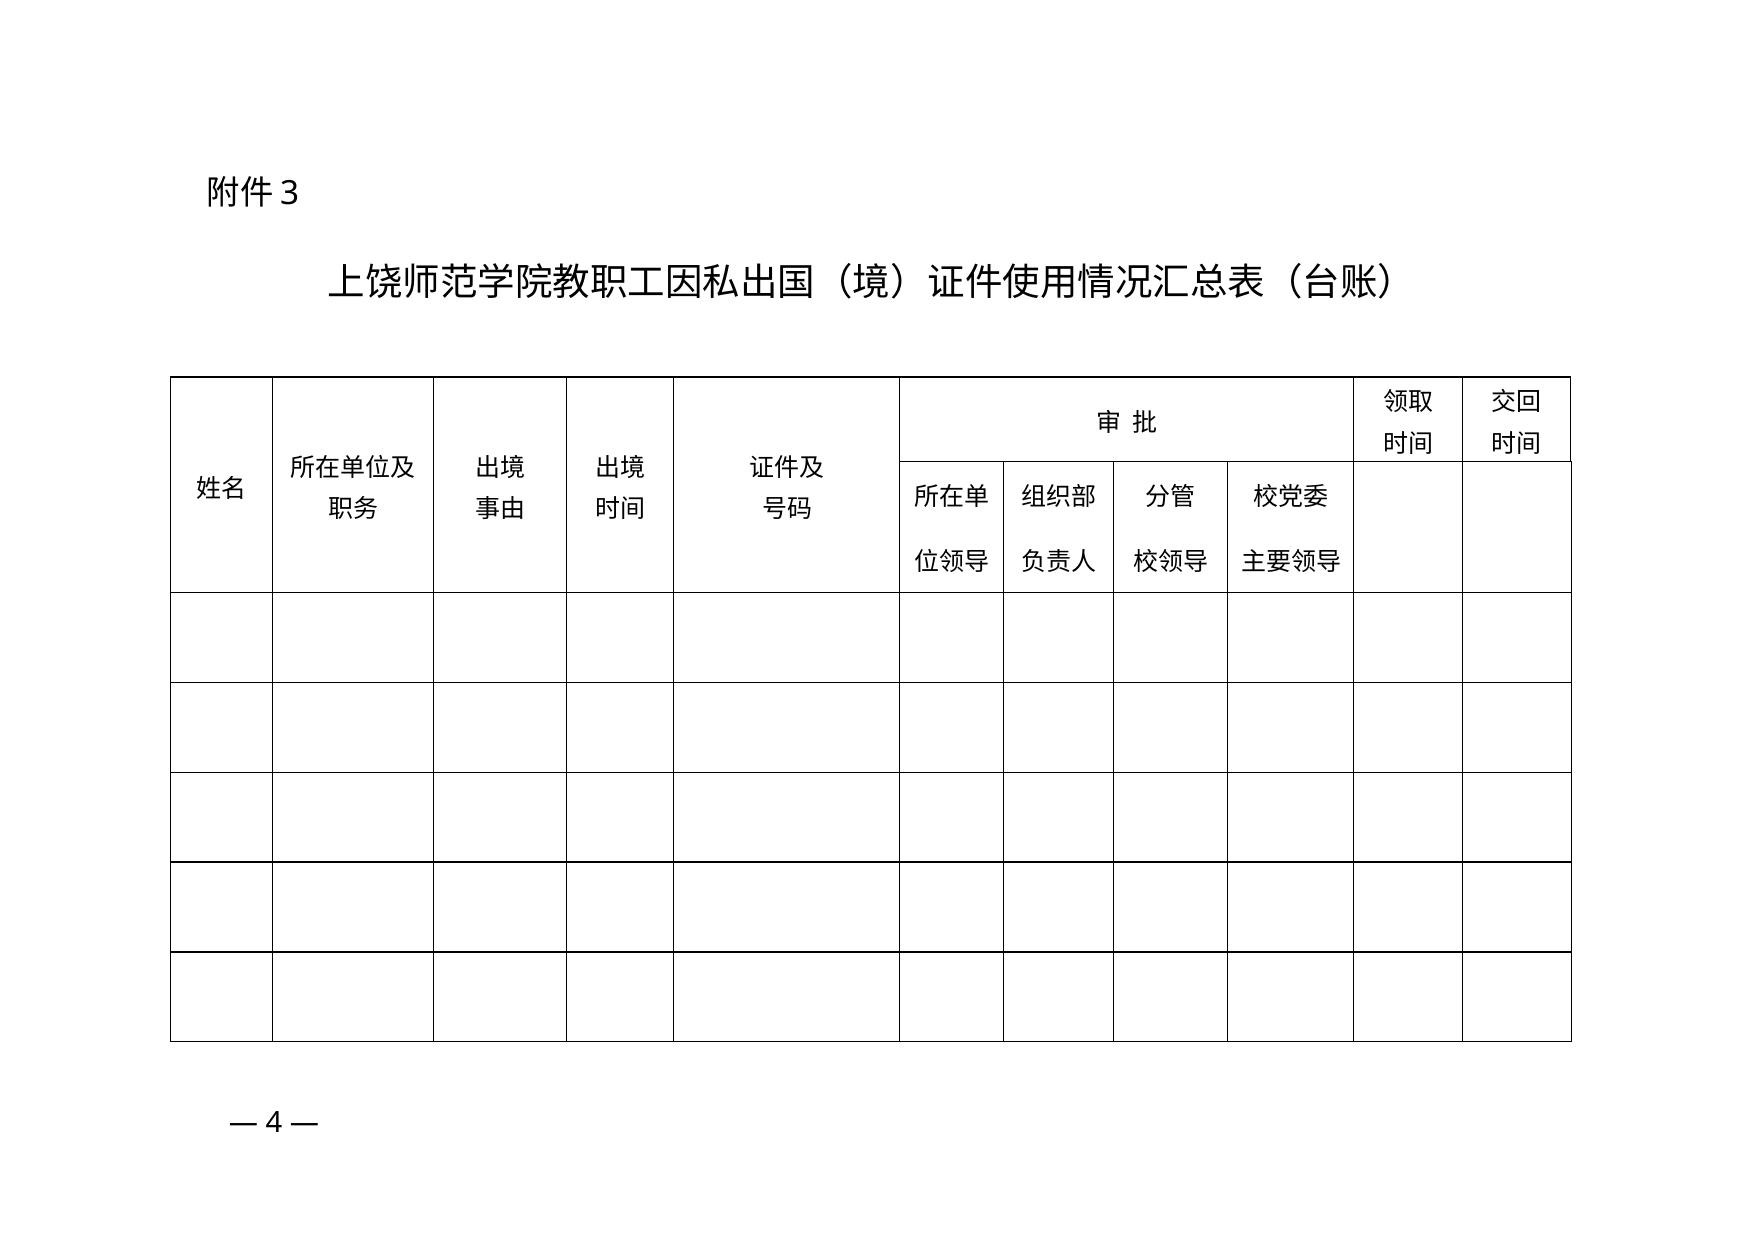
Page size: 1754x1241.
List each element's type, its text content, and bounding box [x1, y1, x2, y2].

table_cell [171, 773, 272, 861]
table_cell [1004, 773, 1113, 861]
table_cell 所在单位领导 [900, 462, 1003, 592]
table_cell [1354, 953, 1462, 1041]
table_cell [434, 683, 566, 772]
table_cell [900, 773, 1003, 861]
table_header 审 批 [900, 378, 1353, 461]
table_header 所在单位及职务 [273, 378, 433, 592]
table_cell [900, 863, 1003, 951]
table_cell [567, 773, 673, 861]
table_cell [674, 593, 899, 682]
table_cell [273, 683, 433, 772]
table_cell [434, 593, 566, 682]
table_cell [1354, 593, 1462, 682]
table_cell [1228, 863, 1353, 951]
table_cell [1228, 773, 1353, 861]
table_cell [567, 593, 673, 682]
table_cell [273, 593, 433, 682]
table_header 交回 时间 [1463, 378, 1570, 461]
text 上饶师范学院教职工因私出国（境）证件使用情况汇总表（台账） [207, 246, 1535, 311]
table_cell [1463, 863, 1571, 951]
table_header 出境 时间 [567, 378, 673, 592]
table_cell [674, 863, 899, 951]
table_header 出境 事由 [434, 378, 566, 592]
table_cell [1354, 462, 1462, 592]
table_cell [1354, 863, 1462, 951]
table_cell [1114, 593, 1227, 682]
table_cell [1114, 953, 1227, 1041]
table_cell [674, 773, 899, 861]
table_cell [1004, 683, 1113, 772]
table_cell [273, 953, 433, 1041]
table_cell [171, 953, 272, 1041]
table_cell [1114, 773, 1227, 861]
table_cell [1354, 773, 1462, 861]
table_cell [1463, 773, 1571, 861]
table_header 证件及 号码 [674, 378, 899, 592]
text 附件3 [207, 168, 1535, 214]
table_cell [434, 863, 566, 951]
table_cell [1004, 863, 1113, 951]
table_cell [567, 683, 673, 772]
table_cell [900, 683, 1003, 772]
table_cell [1114, 683, 1227, 772]
table_cell [1463, 462, 1571, 592]
table_cell 校党委 主要领导 [1228, 462, 1353, 592]
table_cell [1114, 863, 1227, 951]
table_cell [1463, 953, 1571, 1041]
table_header 领取 时间 [1354, 378, 1462, 461]
table_cell [1463, 593, 1571, 682]
table_cell [1463, 683, 1571, 772]
table_cell [1228, 683, 1353, 772]
table_cell [1004, 953, 1113, 1041]
table_cell [434, 953, 566, 1041]
table_cell [273, 863, 433, 951]
table_cell [1004, 593, 1113, 682]
table_cell 组织部 负责人 [1004, 462, 1113, 592]
table_cell [171, 863, 272, 951]
table_cell [567, 953, 673, 1041]
table_cell [171, 683, 272, 772]
table_cell [273, 773, 433, 861]
table_cell [567, 863, 673, 951]
table_header 姓名 [171, 378, 272, 592]
table_cell [1354, 683, 1462, 772]
table_cell [1228, 953, 1353, 1041]
table_cell 分管 校领导 [1114, 462, 1227, 592]
table_cell [900, 953, 1003, 1041]
table_cell [900, 593, 1003, 682]
table_cell [434, 773, 566, 861]
table_cell [1228, 593, 1353, 682]
table_cell [674, 953, 899, 1041]
table_cell [171, 593, 272, 682]
table_cell [674, 683, 899, 772]
